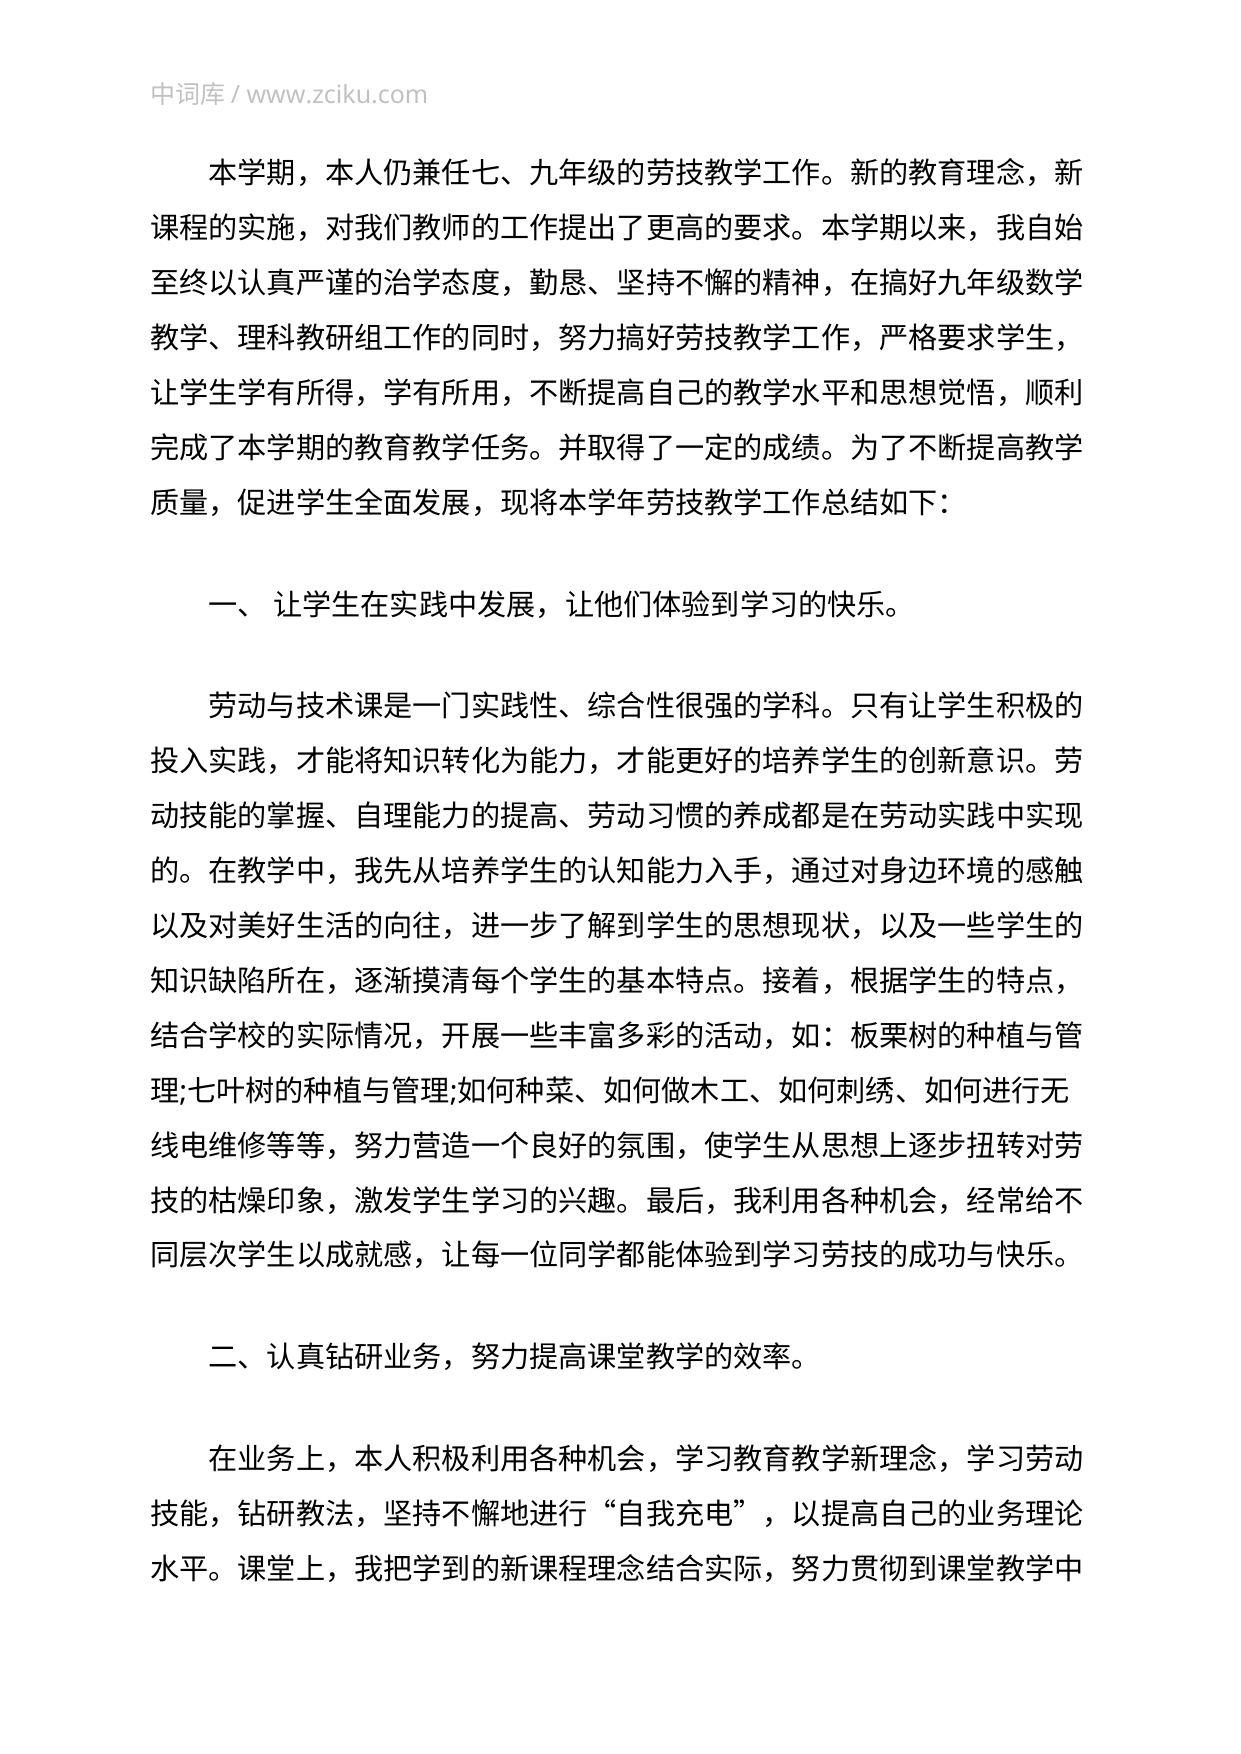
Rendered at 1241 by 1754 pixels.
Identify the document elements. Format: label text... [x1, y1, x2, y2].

text 劳动与技术课是一门实践性、综合性很强的学科。只有让学生积极的投入实践，才能将知识转化为能力，才能更好的培养学生的创新意识。劳动技能的掌握、自理能力的提高、劳动习惯的养成都是在劳动实践中实现的。在教学中，我先从培养学生的认知能力入手，通过对身边环境的感触以及对美好生活的向往，进一步了解到学生的思想现状，以及一些学生的知识缺陷所在，逐渐摸清每个学生的基本特点。接着，根据学生的特点，结合学校的实际情况，开展一些丰富多彩的活动，如：板栗树的种植与管理;七叶树的种植与管理;如何种菜、如何做木工、如何刺绣、如何进行无线电维修等等，努力营造一个良好的氛围，使学生从思想上逐步扭转对劳技的枯燥印象，激发学生学习的兴趣。最后，我利用各种机会，经常给不同层次学生以成就感，让每一位同学都能体验到学习劳技的成功与快乐。 [150, 683, 1090, 1274]
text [150, 1436, 1090, 1588]
text 一、 让学生在实践中发展，让他们体验到学习的快乐。 [150, 581, 1090, 623]
text 二、认真钻研业务，努力提高课堂教学的效率。 [150, 1334, 1090, 1376]
text 本学期，本人仍兼任七、九年级的劳技教学工作。新的教育理念，新课程的实施，对我们教师的工作提出了更高的要求。本学期以来，我自始至终以认真严谨的治学态度，勤恳、坚持不懈的精神，在搞好九年级数学教学、理科教研组工作的同时，努力搞好劳技教学工作，严格要求学生，让学生学有所得，学有所用，不断提高自己的教学水平和思想觉悟，顺利完成了本学期的教育教学任务。并取得了一定的成绩。为了不断提高教学质量，促进学生全面发展，现将本学年劳技教学工作总结如下： [150, 150, 1090, 522]
